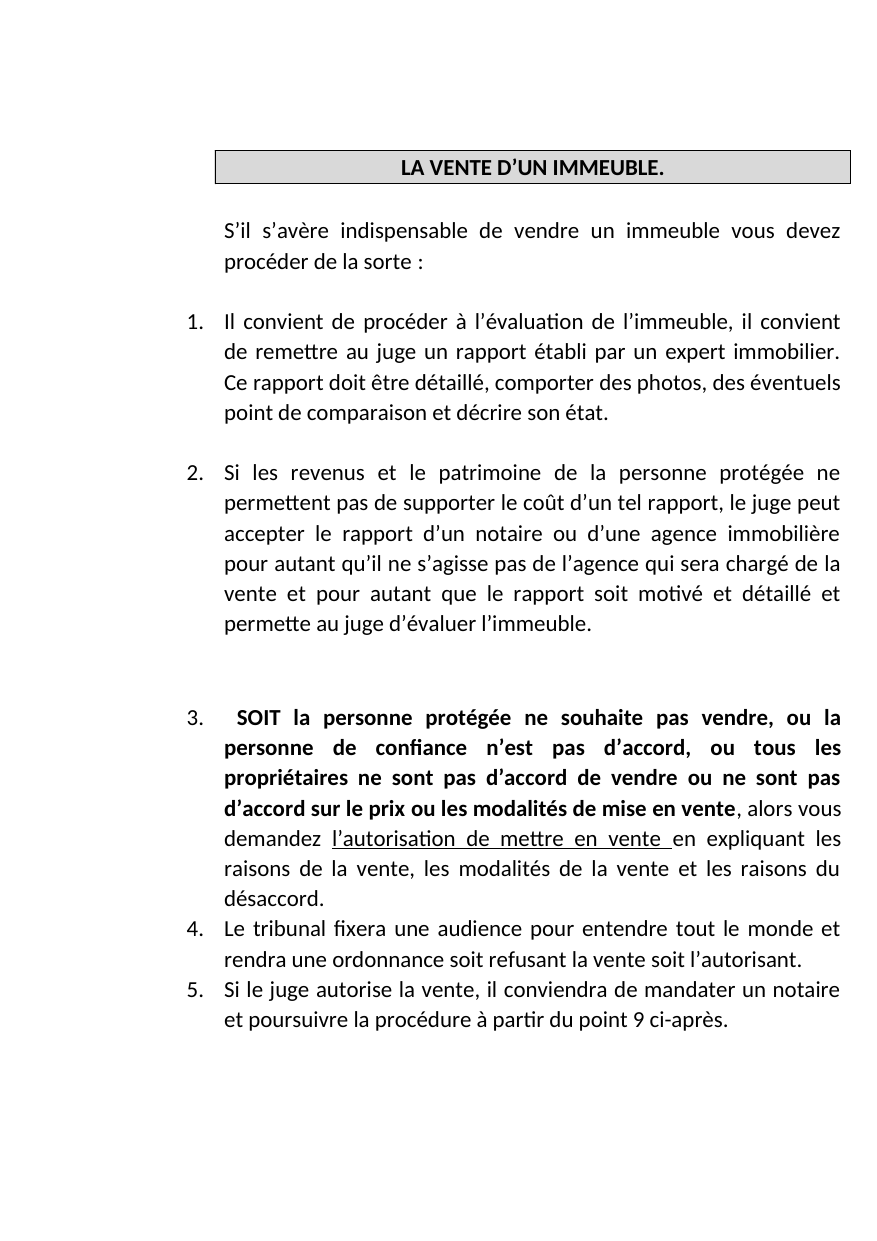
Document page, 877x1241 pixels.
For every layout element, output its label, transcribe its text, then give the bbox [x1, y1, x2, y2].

list SOIT la personne protégée ne souhaite pas vendre, ou la personne de confiance n’est pas d’accord, ou tous les propriétaires ne sont pas d’accord de vendre ou ne sont pas d’accord sur le prix ou les modalités de mise en vente, alors vous demandez l’autorisation de mettre en vente en expliquant les raisons de la vente, les modalités de la vente et les raisons du désaccord. [186, 703, 842, 912]
list Si le juge autorise la vente, il conviendra de mandater un notaire et poursuivre la procédure à partir du point 9 ci-après. [186, 975, 842, 1033]
list Il convient de procéder à l’évaluation de l’immeuble, il convient de remettre au juge un rapport établi par un expert immobilier. Ce rapport doit être détaillé, comporter des photos, des éventuels point de comparaison et décrire son état. [186, 307, 842, 426]
list Le tribunal fixera une audience pour entendre tout le monde et rendra une ordonnance soit refusant la vente soit l’autorisant. [186, 914, 842, 973]
list S’il s’avère indispensable de vendre un immeuble vous devez procéder de la sorte : [224, 217, 842, 275]
list Si les revenus et le patrimoine de la personne protégée ne permettent pas de supporter le coût d’un tel rapport, le juge peut accepter le rapport d’un notaire ou d’une agence immobilière pour autant qu’il ne s’agisse pas de l’agence qui sera chargé de la vente et pour autant que le rapport soit motivé et détaillé et permette au juge d’évaluer l’immeuble. [186, 458, 842, 637]
list LA VENTE D’UN IMMEUBLE. [216, 151, 850, 183]
